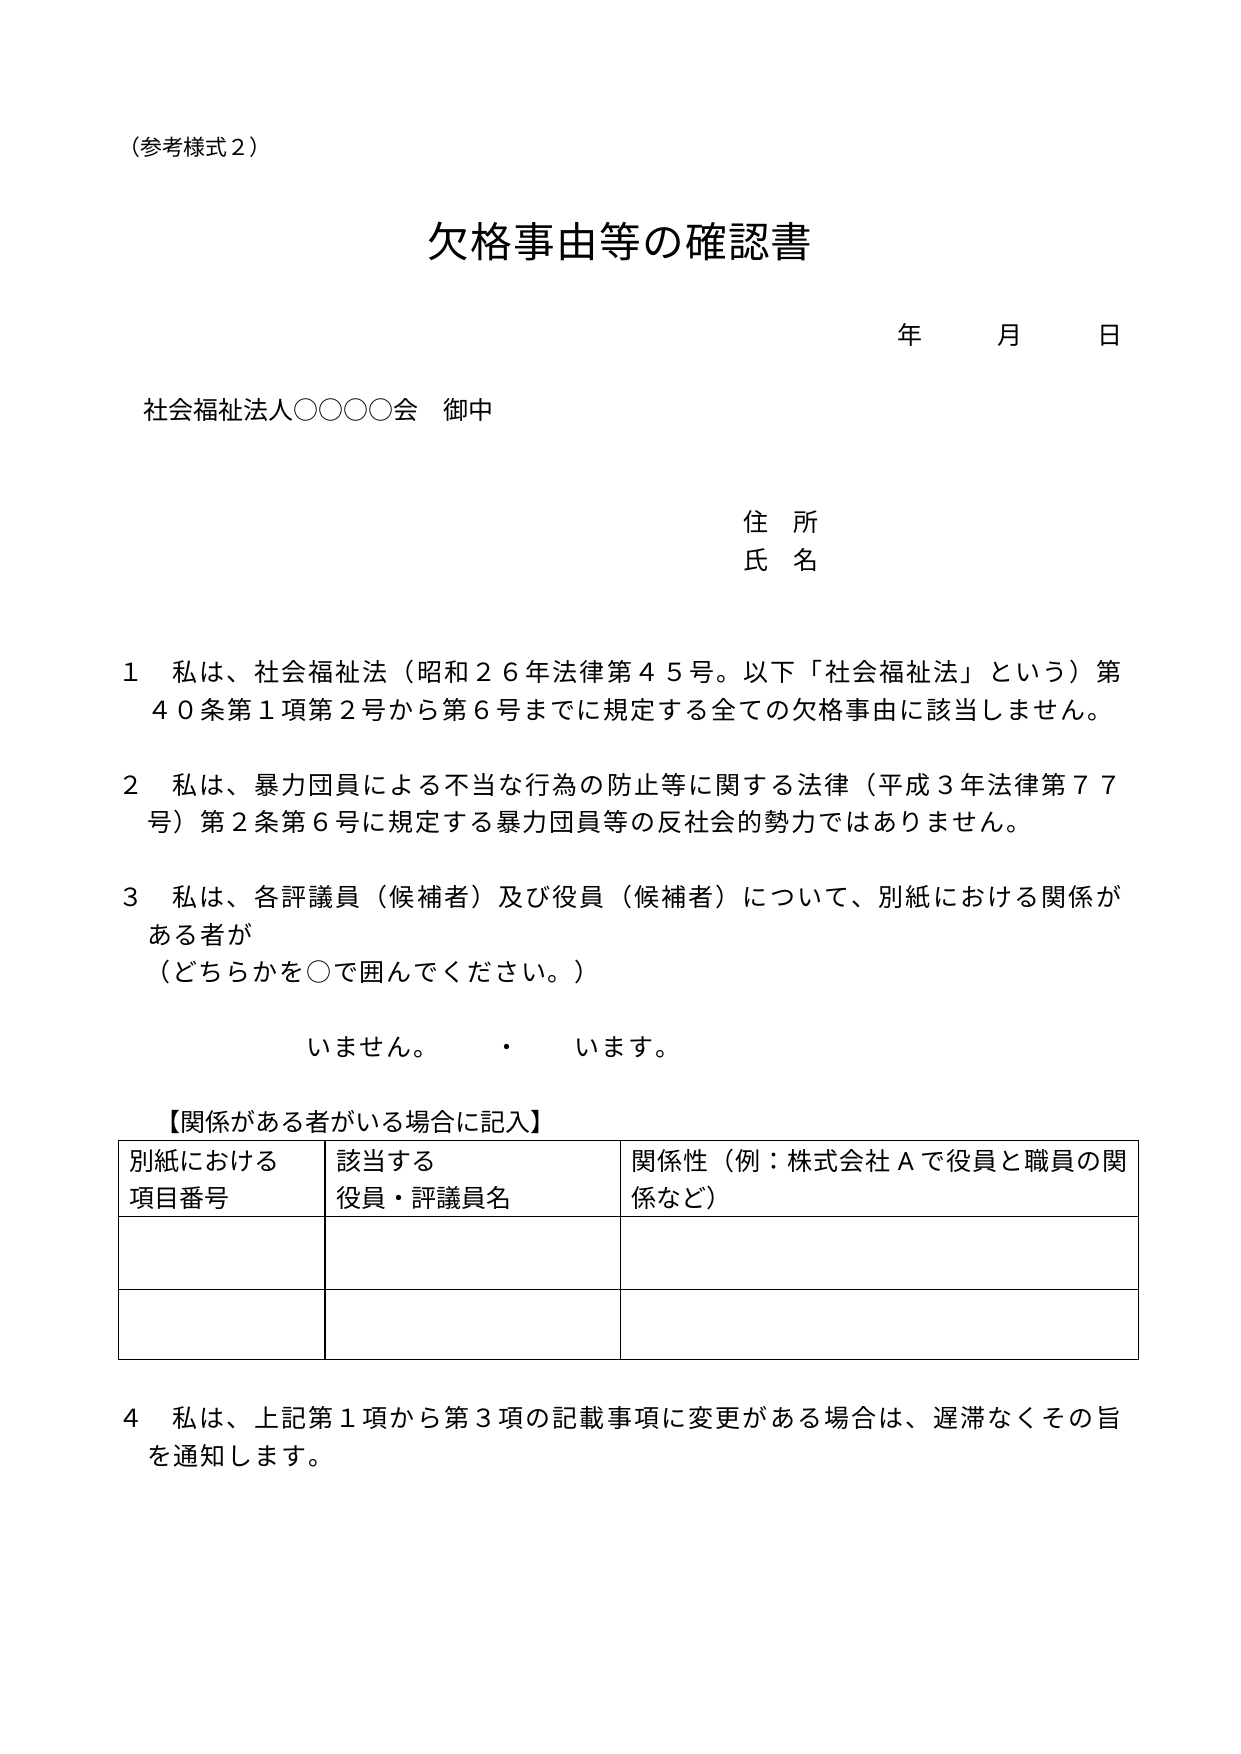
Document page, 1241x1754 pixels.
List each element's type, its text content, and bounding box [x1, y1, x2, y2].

text ２ 私は、暴力団員による不当な行為の防止等に関する法律（平成３年法律第７７号）第２条第６号に規定する暴力団員等の反社会的勢力ではありません。 [118, 764, 1122, 839]
text １ 私は、社会福祉法（昭和２６年法律第４５号。以下「社会福祉法」という）第４０条第１項第２号から第６号までに規定する全ての欠格事由に該当しません。 [118, 652, 1122, 727]
text 欠格事由等の確認書 [118, 202, 1122, 277]
text （参考様式２） [118, 127, 1122, 164]
table_cell [119, 1217, 324, 1289]
text ３ 私は、各評議員（候補者）及び役員（候補者）について、別紙における関係がある者が [118, 877, 1122, 952]
table_cell [119, 1290, 324, 1359]
text いません。 ・ います。 [118, 1027, 1122, 1064]
text ４ 私は、上記第１項から第３項の記載事項に変更がある場合は、遅滞なくその旨を通知します。 [118, 1398, 1122, 1473]
table_cell [326, 1217, 620, 1289]
table_header 該当する 役員・評議員名 [326, 1141, 620, 1216]
table_cell [621, 1290, 1138, 1359]
text （どちらかを○で囲んでください。） [118, 952, 1122, 989]
table_header 関係性（例：株式会社Aで役員と職員の関係など） [621, 1141, 1138, 1216]
table_cell [326, 1290, 620, 1359]
text 氏 名 [118, 539, 1122, 577]
table_header 別紙における 項目番号 [119, 1141, 324, 1216]
text 【関係がある者がいる場合に記入】 [156, 1102, 1122, 1139]
table_cell [621, 1217, 1138, 1289]
text 住 所 [118, 502, 1031, 539]
text 社会福祉法人○○○○会 御中 [118, 389, 1122, 427]
text 年 月 日 [118, 314, 1122, 352]
